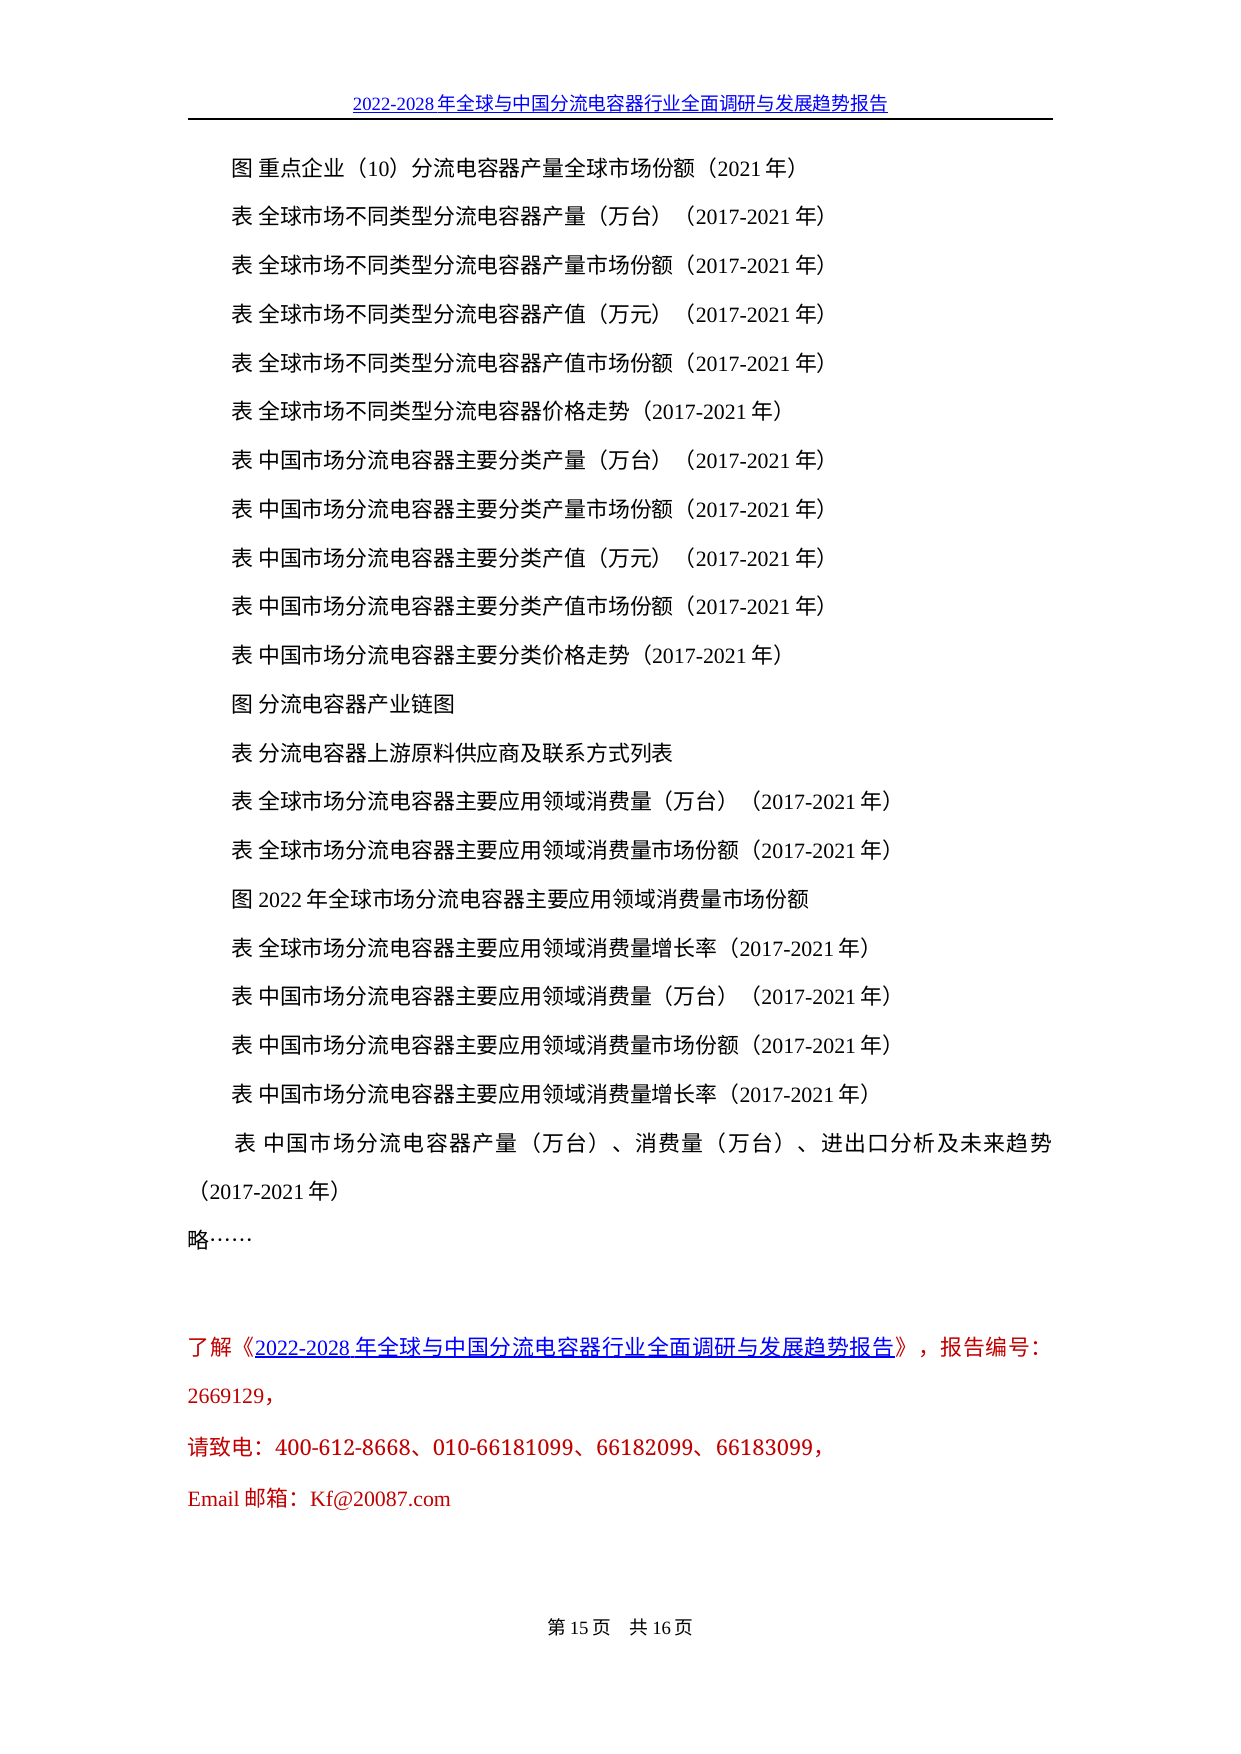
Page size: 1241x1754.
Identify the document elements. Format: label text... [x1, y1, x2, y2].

text 请致电：400-612-8668、010-66181099、66182099、66183099， [187, 1429, 1053, 1462]
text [187, 150, 1053, 1255]
text Email邮箱：Kf@20087.com [187, 1481, 1053, 1513]
text 了解《2022-2028年全球与中国分流电容器行业全面调研与发展趋势报告》，报告编号：2669129， [187, 1329, 1053, 1410]
